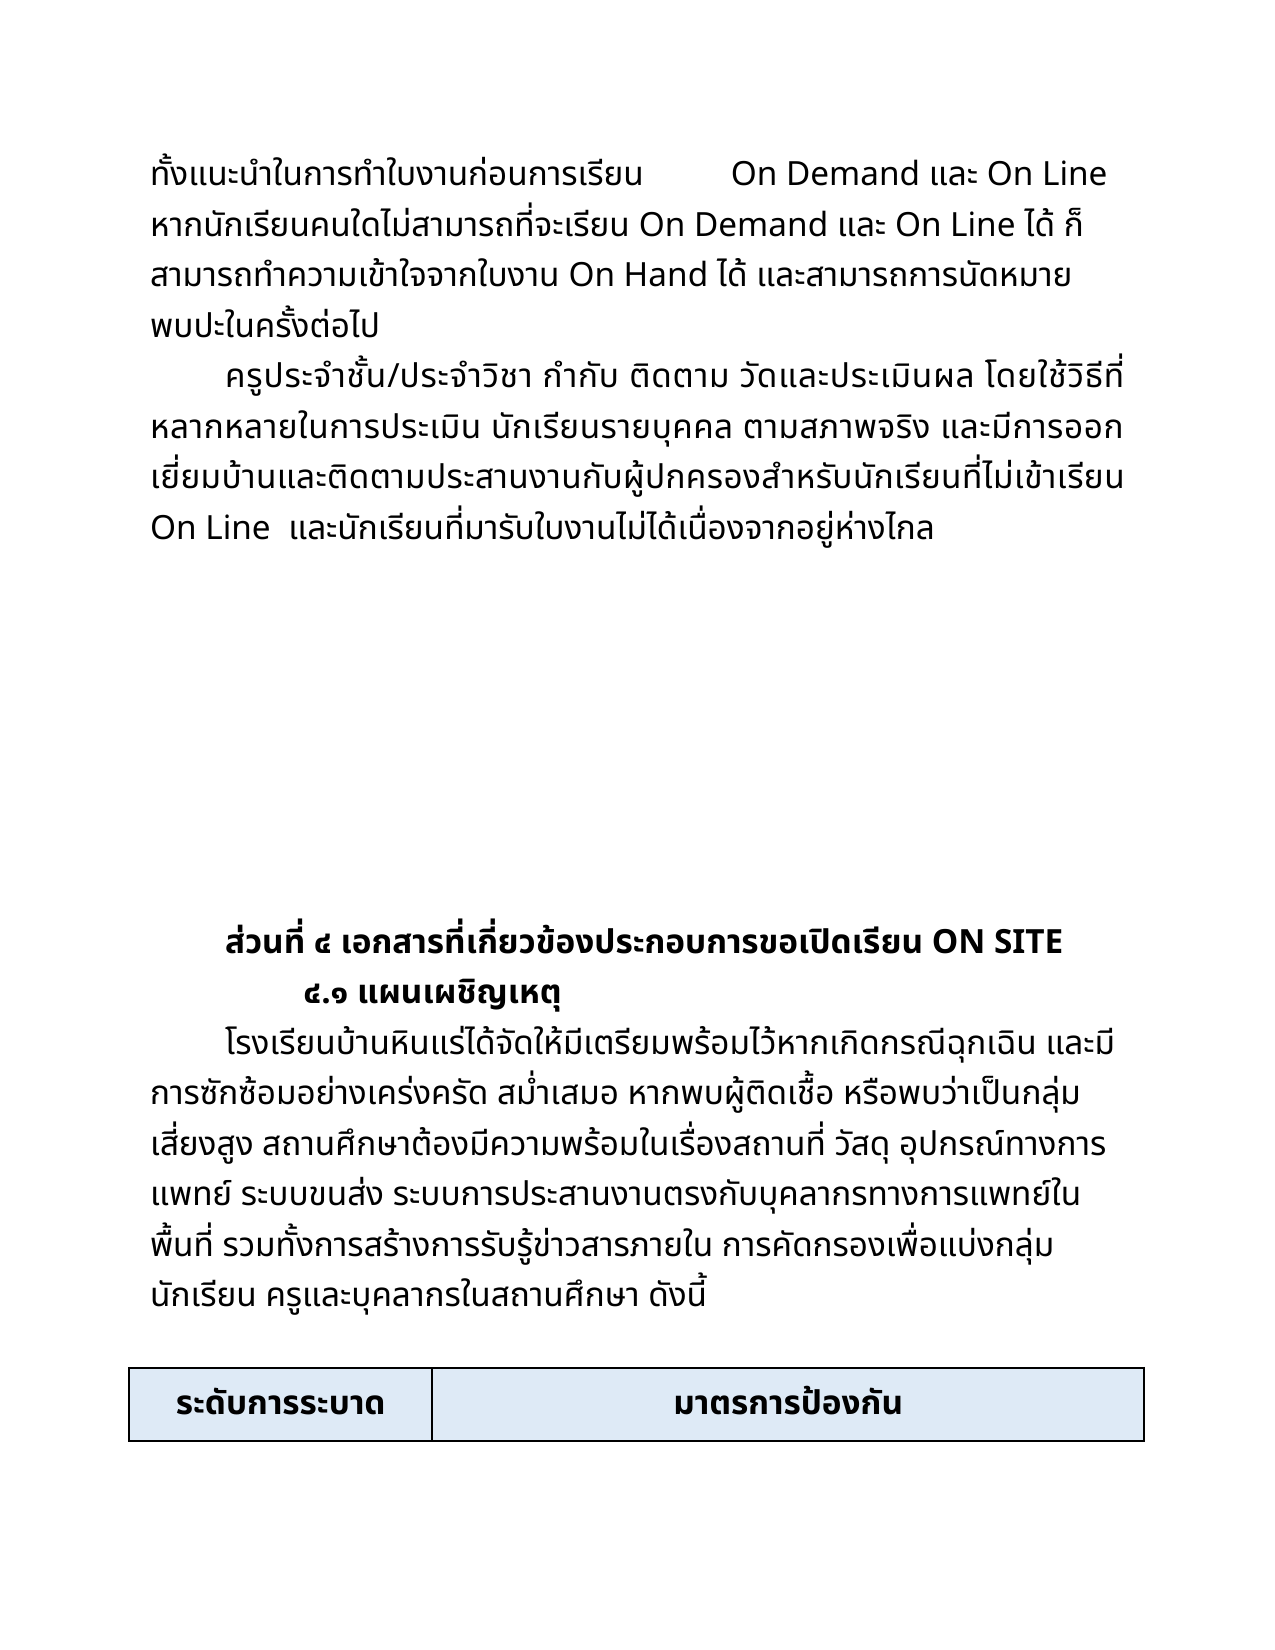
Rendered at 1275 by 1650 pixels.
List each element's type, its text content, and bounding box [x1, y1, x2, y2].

table_header ระดับการระบาด [130, 1369, 431, 1440]
text ๔.๑ แผนเผชิญเหตุ [150, 968, 1125, 1019]
text ครูประจำชั้น/ประจำวิชา กำกับ ติดตาม วัดและประเมินผล โดยใช้วิธีที่หลากหลายในการประเมิน นักเรียนรายบุคคล ตามสภาพจริง และมีการออกเยี่ยมบ้านและติดตามประสานงานกับผู้ปกครองสำหรับนักเรียนที่ไม่เข้าเรียน On Line และนักเรียนที่มารับใบงานไม่ได้เนื่องจากอยู่ห่างไกล [150, 352, 1125, 554]
table_header มาตรการป้องกัน [433, 1369, 1143, 1440]
text ส่วนที่ ๔ เอกสารที่เกี่ยวข้องประกอบการขอเปิดเรียน ON SITE [150, 918, 1125, 968]
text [150, 150, 1125, 352]
text โรงเรียนบ้านหินแร่ได้จัดให้มีเตรียมพร้อมไว้หากเกิดกรณีฉุกเฉิน และมีการซักซ้อมอย่างเคร่งครัด สม่ำเสมอ หากพบผู้ติดเชื้อ หรือพบว่าเป็นกลุ่มเสี่ยงสูง สถานศึกษาต้องมีความพร้อมในเรื่องสถานที่ วัสดุ อุปกรณ์ทางการแพทย์ ระบบขนส่ง ระบบการประสานงานตรงกับบุคลากรทางการแพทย์ในพื้นที่ รวมทั้งการสร้างการรับรู้ข่าวสารภายใน การคัดกรองเพื่อแบ่งกลุ่มนักเรียน ครูและบุคลากรในสถานศึกษา ดังนี้ [150, 1019, 1125, 1321]
